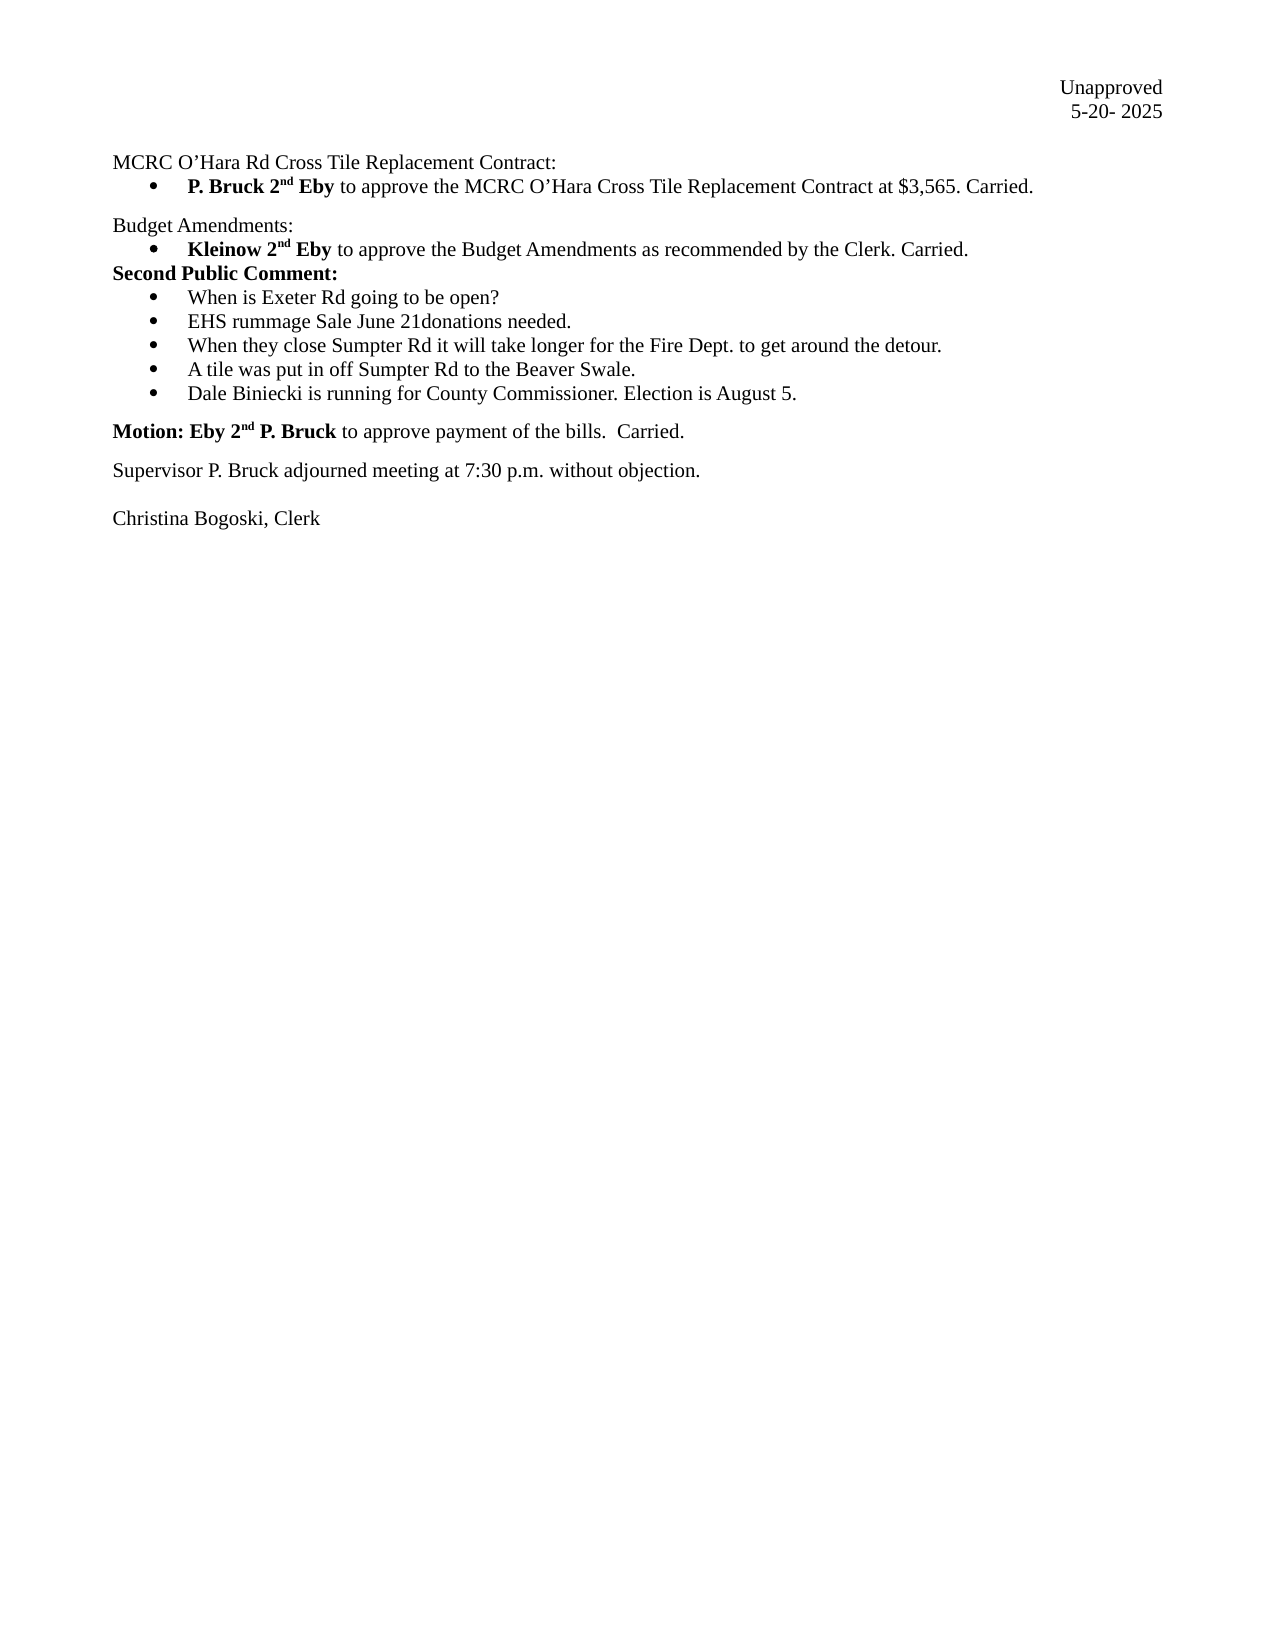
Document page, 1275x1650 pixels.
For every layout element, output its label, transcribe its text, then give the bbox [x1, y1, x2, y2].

list P. Bruck 2nd Eby to approve the MCRC O’Hara Cross Tile Replacement Contract at $3,565. Carried. [150, 174, 1162, 198]
text Motion: Eby 2nd P. Bruck to approve payment of the bills. Carried. [112, 419, 1162, 443]
text Budget Amendments: [112, 212, 1162, 237]
list Dale Biniecki is running for County Commissioner. Election is August 5. [150, 381, 1162, 405]
text Second Public Comment: [112, 261, 1162, 285]
list A tile was put in off Sumpter Rd to the Beaver Swale. [150, 357, 1162, 381]
text Supervisor P. Bruck adjourned meeting at 7:30 p.m. without objection. [112, 458, 1162, 482]
text MCRC O’Hara Rd Cross Tile Replacement Contract: [112, 150, 1162, 174]
list When they close Sumpter Rd it will take longer for the Fire Dept. to get around the detour. [150, 333, 1162, 357]
list EHS rummage Sale June 21donations needed. [150, 309, 1162, 333]
list Kleinow 2nd Eby to approve the Budget Amendments as recommended by the Clerk. Carried. [150, 237, 1162, 261]
text Christina Bogoski, Clerk [112, 506, 1162, 530]
list When is Exeter Rd going to be open? [150, 285, 1162, 309]
